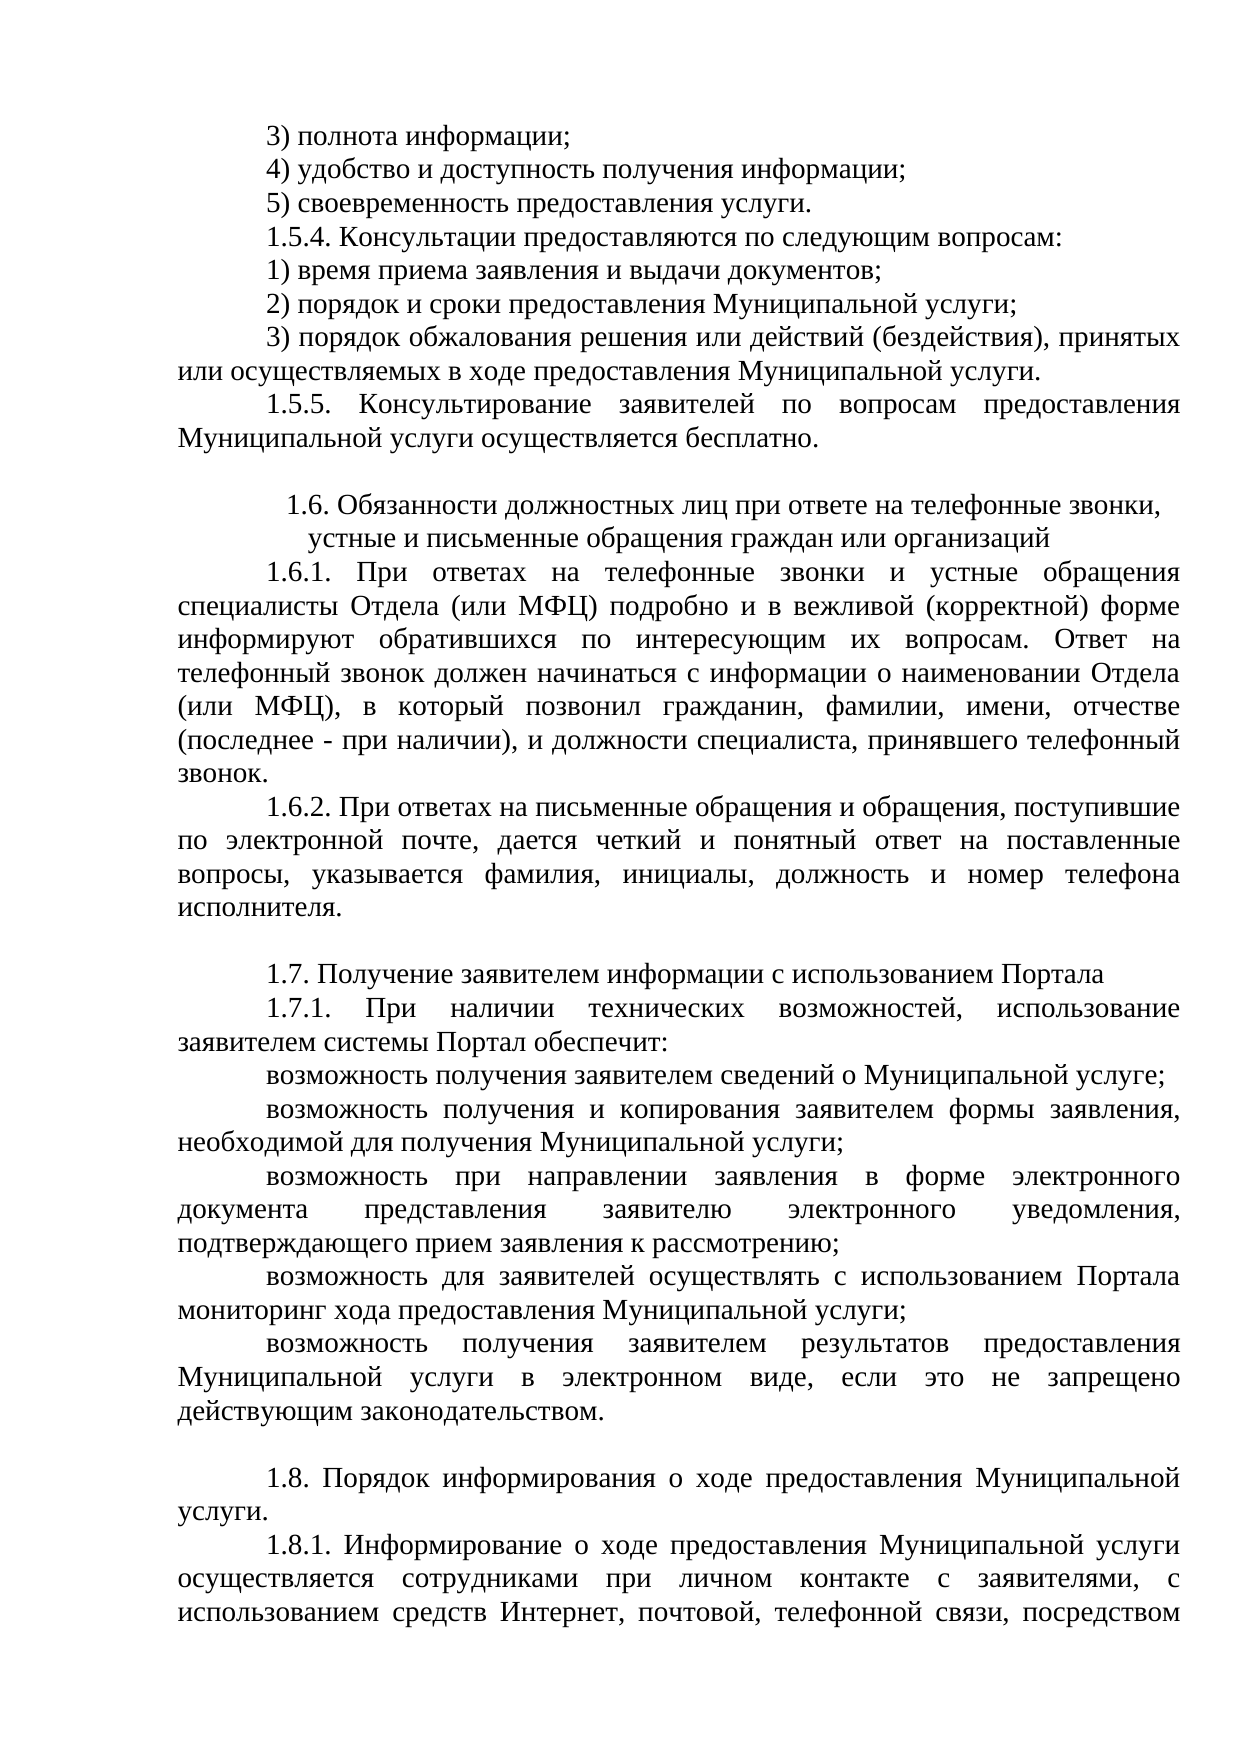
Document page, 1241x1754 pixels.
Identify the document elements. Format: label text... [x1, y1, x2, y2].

text возможность получения и копирования заявителем формы заявления, необходимой для получения Муниципальной услуги; [177, 1091, 1181, 1158]
text 1.5.4. Консультации предоставляются по следующим вопросам: [177, 219, 1181, 252]
text 1.6.2. При ответах на письменные обращения и обращения, поступившие по электронной почте, дается четкий и понятный ответ на поставленные вопросы, указывается фамилия, инициалы, должность и номер телефона исполнителя. [177, 789, 1181, 923]
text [177, 1527, 1181, 1627]
text 1.6.1. При ответах на телефонные звонки и устные обращения специалисты Отдела (или МФЦ) подробно и в вежливой (корректной) форме информируют обратившихся по интересующим их вопросам. Ответ на телефонный звонок должен начинаться с информации о наименовании Отдела (или МФЦ), в который позвонил гражданин, фамилии, имени, отчестве (последнее - при наличии), и должности специалиста, принявшего телефонный звонок. [177, 554, 1181, 789]
text возможность при направлении заявления в форме электронного документа представления заявителю электронного уведомления, подтверждающего прием заявления к рассмотрению; [177, 1158, 1181, 1258]
text 1) время приема заявления и выдачи документов; [177, 252, 1181, 286]
text 2) порядок и сроки предоставления Муниципальной услуги; [177, 286, 1181, 319]
text 3) порядок обжалования решения или действий (бездействия), принятых или осуществляемых в ходе предоставления Муниципальной услуги. [177, 319, 1181, 386]
text 1.5.5. Консультирование заявителей по вопросам предоставления Муниципальной услуги осуществляется бесплатно. [177, 386, 1181, 453]
text 1.7. Получение заявителем информации с использованием Портала [177, 957, 1181, 990]
text 1.7.1. При наличии технических возможностей, использование заявителем системы Портал обеспечит: [177, 990, 1181, 1057]
text 4) удобство и доступность получения информации; [177, 152, 1181, 185]
text 1.6. Обязанности должностных лиц при ответе на телефонные звонки, устные и письменные обращения граждан или организаций [177, 487, 1181, 554]
text 3) полнота информации; [177, 118, 1181, 152]
text возможность получения заявителем сведений о Муниципальной услуге; [177, 1057, 1181, 1091]
text 1.8. Порядок информирования о ходе предоставления Муниципальной услуги. [177, 1460, 1181, 1527]
text возможность получения заявителем результатов предоставления Муниципальной услуги в электронном виде, если это не запрещено действующим законодательством. [177, 1326, 1181, 1426]
text возможность для заявителей осуществлять с использованием Портала мониторинг хода предоставления Муниципальной услуги; [177, 1258, 1181, 1326]
text 5) своевременность предоставления услуги. [177, 185, 1181, 219]
